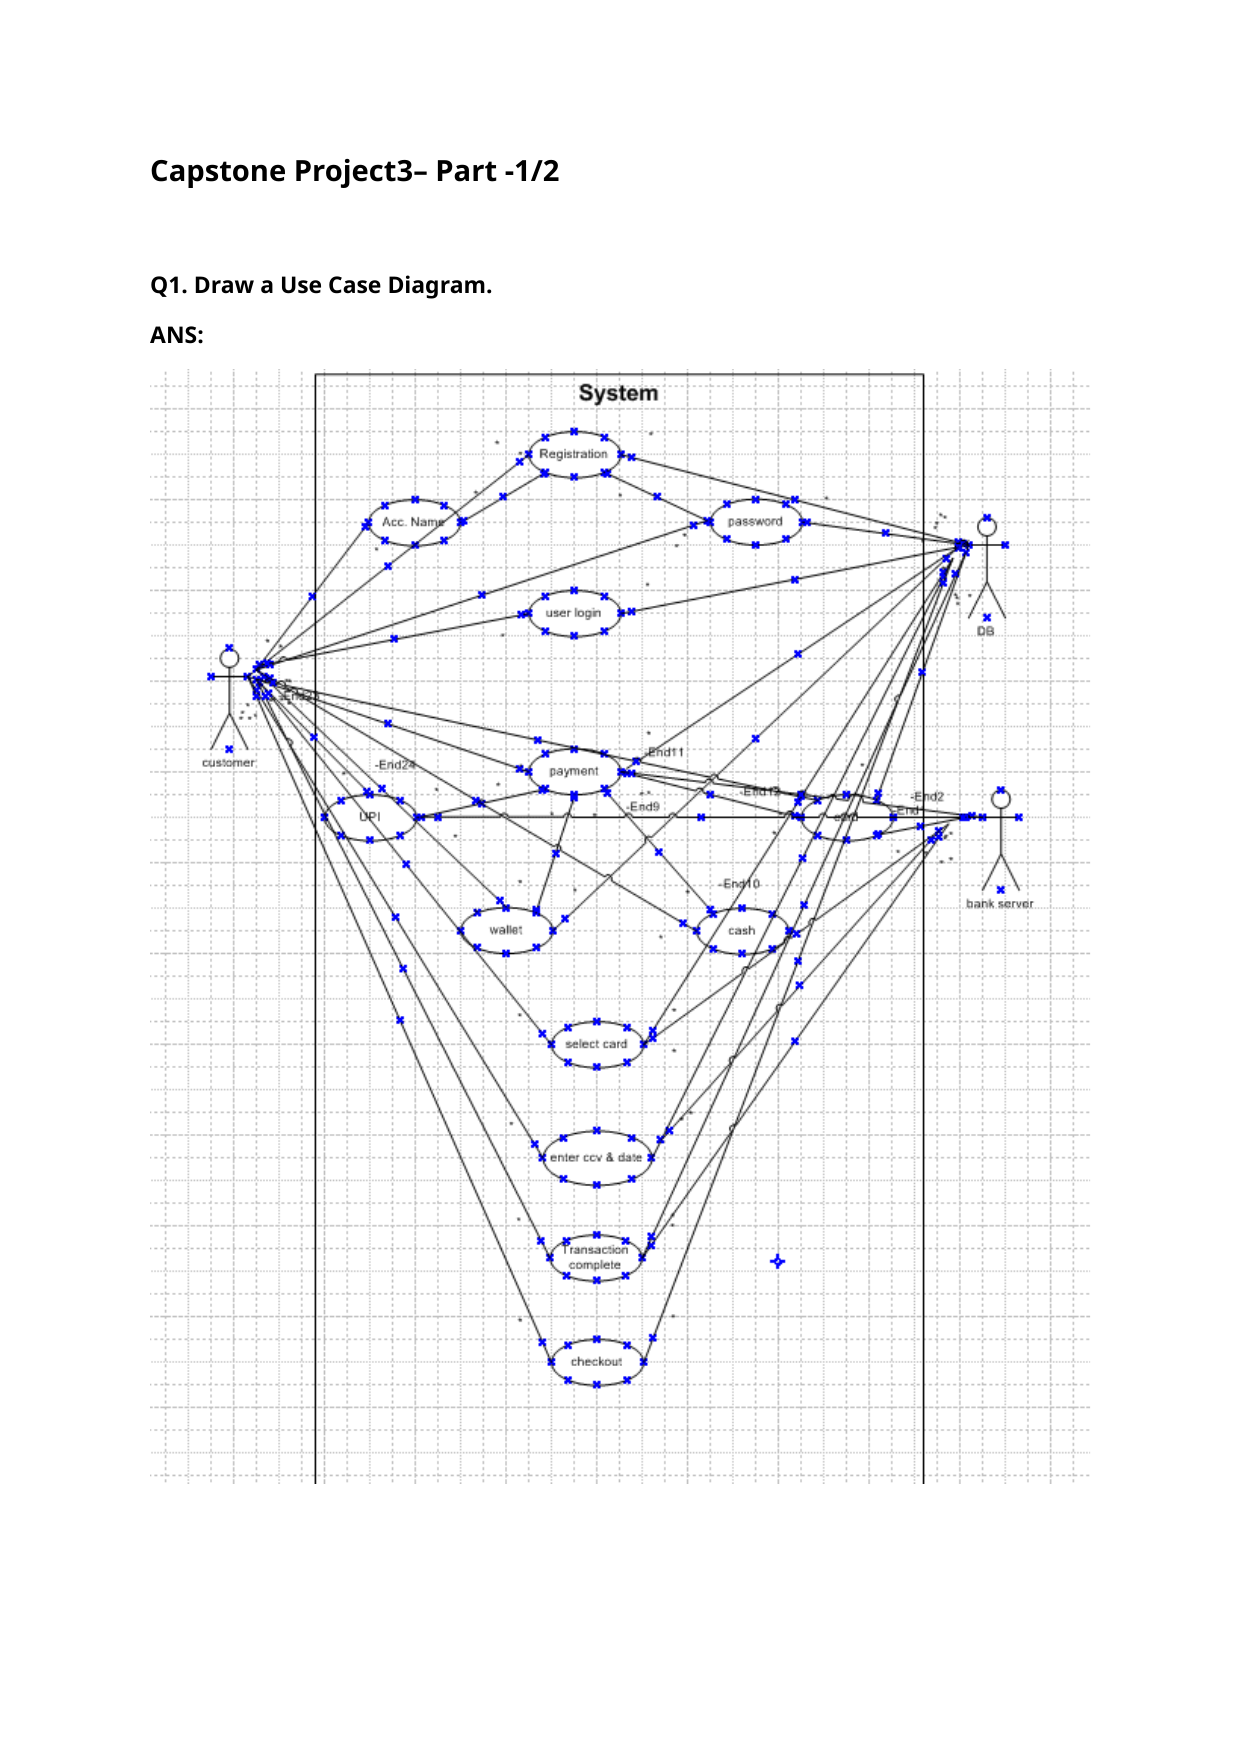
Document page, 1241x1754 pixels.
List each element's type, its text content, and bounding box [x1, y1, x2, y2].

text ANS: [150, 319, 1090, 351]
text Q1. Draw a Use Case Diagram. [150, 269, 1090, 300]
picture [150, 369, 1091, 1484]
text Capstone Project3– Part -1/2 [150, 150, 1090, 190]
